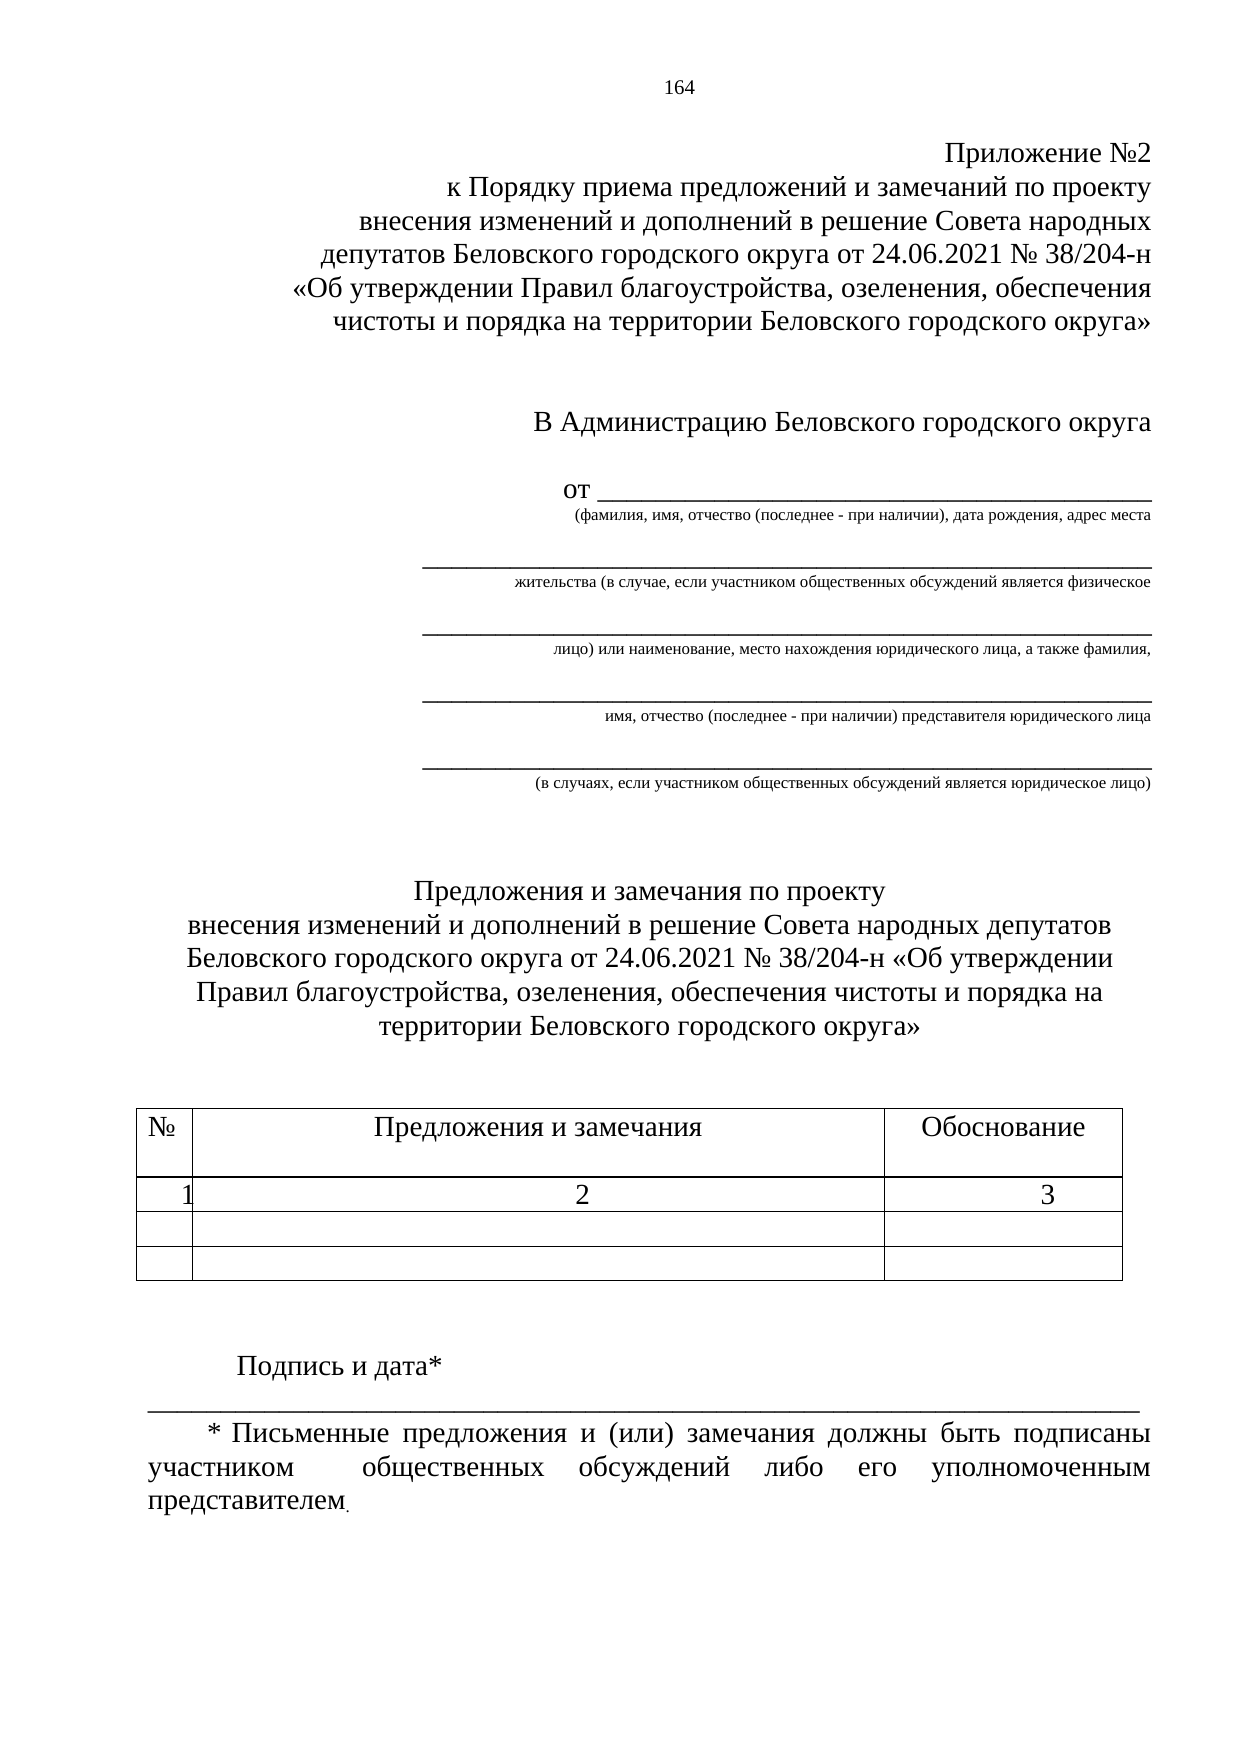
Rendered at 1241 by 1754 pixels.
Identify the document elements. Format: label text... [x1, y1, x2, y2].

text жительства (в случае, если участником общественных обсуждений является физическое [148, 572, 1152, 605]
text __________________________________________________ [148, 605, 1152, 639]
table_cell [137, 1247, 192, 1280]
table_cell [885, 1247, 1122, 1280]
text __________________________________________________ [148, 739, 1152, 773]
text лицо) или наименование, место нахождения юридического лица, а также фамилия, [148, 639, 1152, 672]
text __________________________________________________ [148, 538, 1152, 572]
text __________________________________________________ [148, 672, 1152, 706]
text В Администрацию Беловского городского округа [148, 404, 1152, 437]
table_cell 1 [137, 1178, 192, 1211]
text к Порядку приема предложений и замечаний по проекту [148, 169, 1152, 203]
text Предложения и замечания по проекту [148, 873, 1152, 907]
table_header Обоснование [885, 1109, 1122, 1176]
table_cell [137, 1212, 192, 1246]
text (в случаях, если участником общественных обсуждений является юридическое лицо) [148, 773, 1152, 806]
text внесения изменений и дополнений в решение Совета народных депутатов Беловского городского округа от 24.06.2021 № 38/204-н «Об утверждении Правил благоустройства, озеленения, обеспечения чистоты и порядка на территории Беловского городского округа» [148, 907, 1152, 1041]
text Приложение №2 [148, 136, 1152, 169]
table_header Предложения и замечания [193, 1109, 884, 1176]
table_cell 2 [193, 1178, 884, 1211]
text имя, отчество (последнее - при наличии) представителя юридического лица [148, 706, 1152, 739]
table_cell 3 [885, 1178, 1122, 1211]
text внесения изменений и дополнений в решение Совета народных депутатов Беловского городского округа от 24.06.2021 № 38/204-н [148, 203, 1152, 270]
table_cell [885, 1212, 1122, 1246]
table_cell [193, 1247, 884, 1280]
text (фамилия, имя, отчество (последнее - при наличии), дата рождения, адрес места [148, 504, 1152, 538]
table_cell [193, 1212, 884, 1246]
table_header № п/п [137, 1109, 192, 1176]
text Подпись и дата* ____________________________________________________________________ [148, 1348, 1152, 1415]
text от ______________________________________ [148, 471, 1152, 504]
text чистоты и порядка на территории Беловского городского округа» [148, 303, 1152, 337]
text «Об утверждении Правил благоустройства, озеленения, обеспечения [148, 270, 1152, 303]
text * Письменные предложения и (или) замечания должны быть подписаны участником общественных обсуждений либо его уполномоченным представителем. [148, 1415, 1152, 1516]
